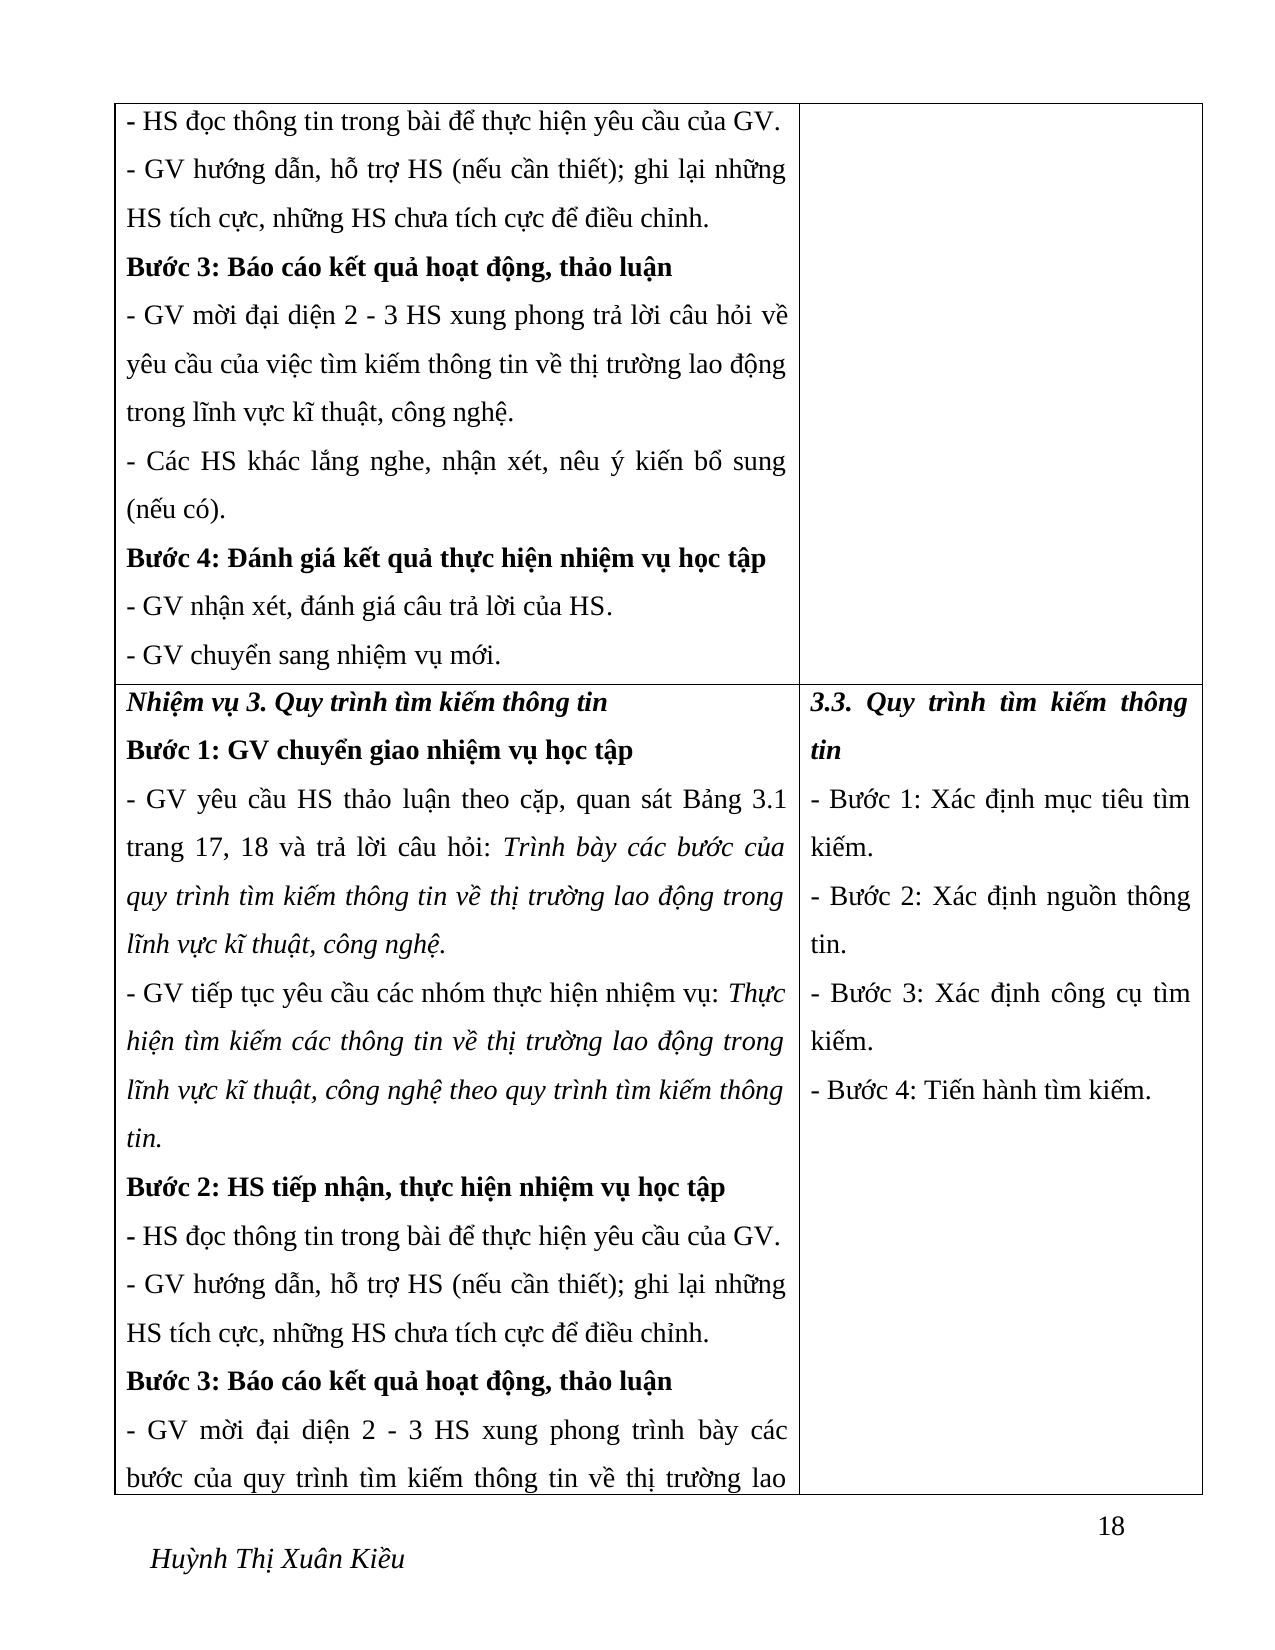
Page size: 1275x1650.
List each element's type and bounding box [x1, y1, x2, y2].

table_cell [116, 685, 799, 1494]
table_cell [800, 685, 1202, 1494]
table_cell [116, 104, 799, 683]
table_cell [800, 104, 1202, 683]
